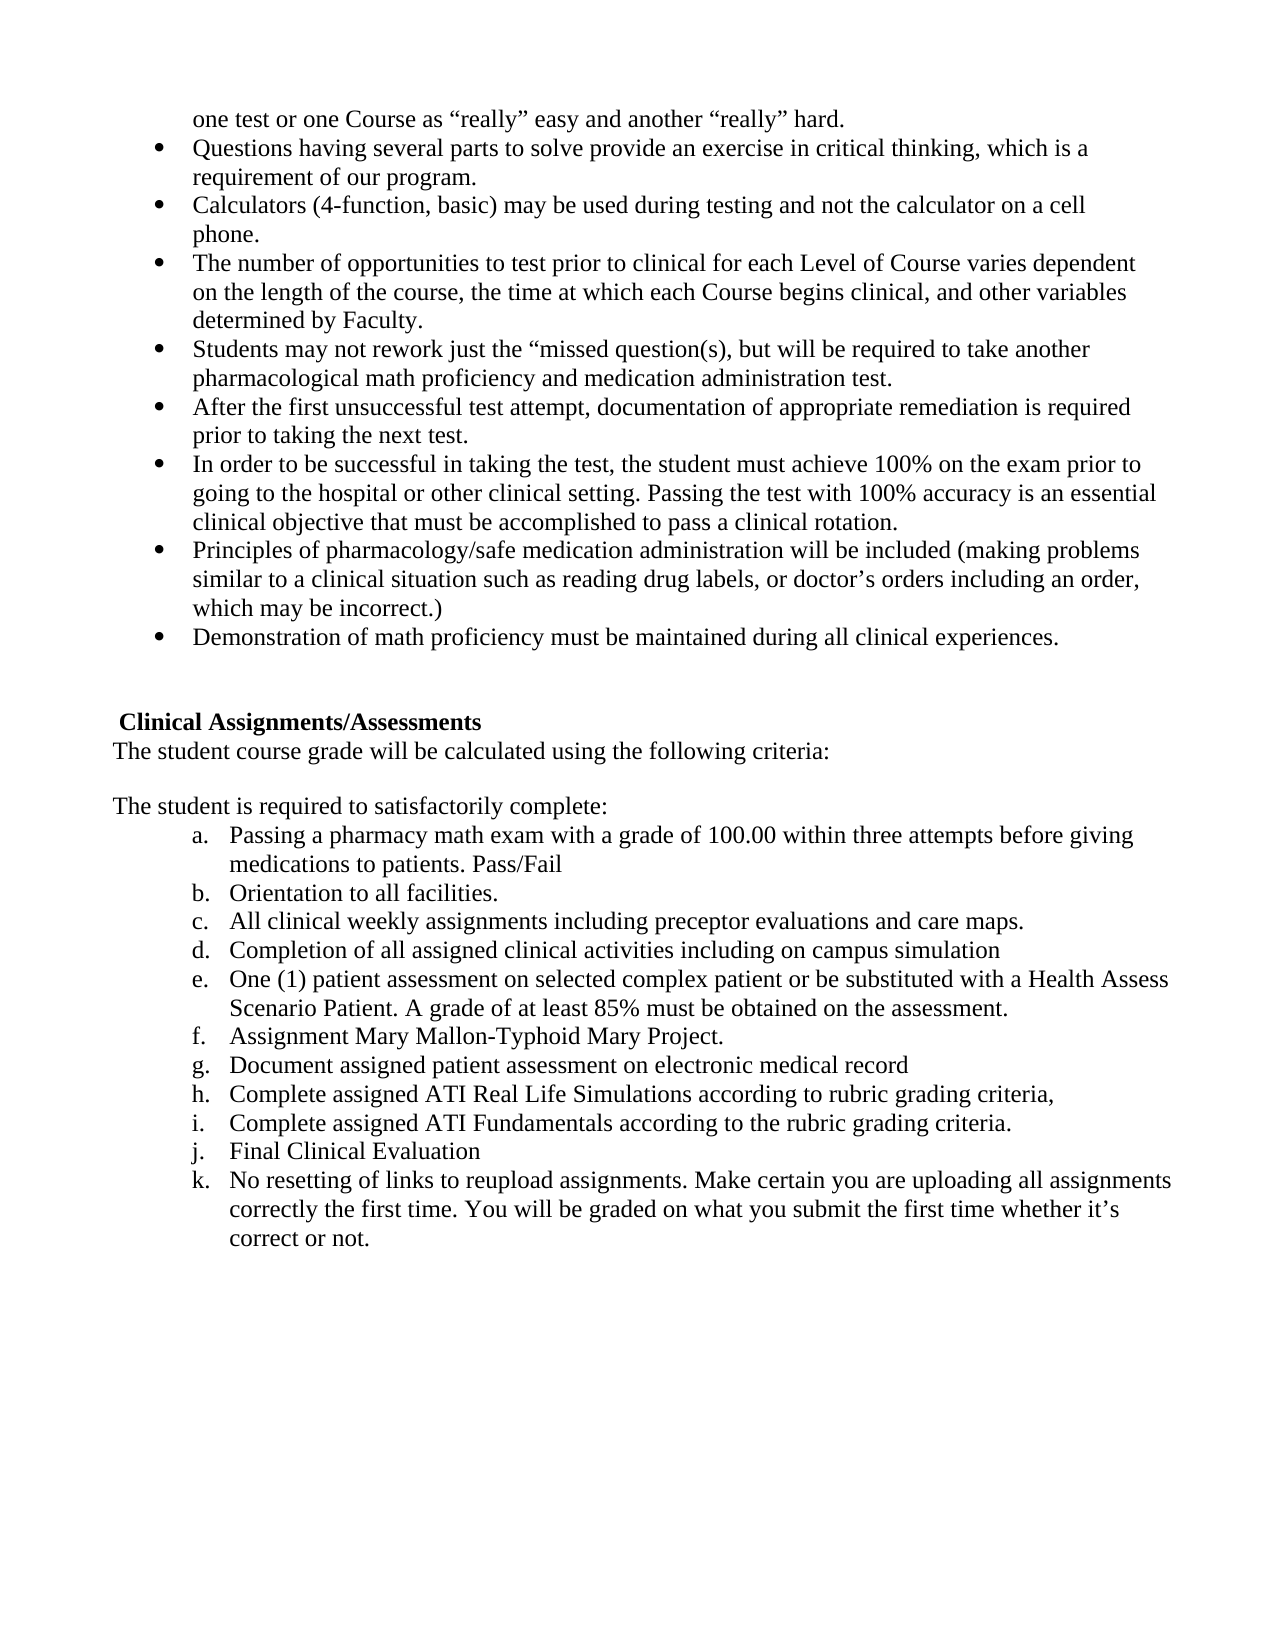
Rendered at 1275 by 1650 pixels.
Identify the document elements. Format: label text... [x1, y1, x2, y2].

list All clinical weekly assignments including preceptor evaluations and care maps. [192, 906, 1175, 935]
list Document assigned patient assessment on electronic medical record [192, 1050, 1175, 1079]
list Assignment Mary Mallon-Typhoid Mary Project. [192, 1021, 1175, 1050]
list The number of opportunities to test prior to clinical for each Level of Course varies dependent on the length of the course, the time at which each Course begins clinical, and other variables determined by Faculty. [155, 248, 1159, 334]
list Calculators (4-function, basic) may be used during testing and not the calculator on a cell phone. [155, 190, 1159, 248]
list Complete assigned ATI Fundamentals according to the rubric grading criteria. [192, 1108, 1175, 1136]
list Completion of all assigned clinical activities including on campus simulation [192, 935, 1175, 964]
list Demonstration of math proficiency must be maintained during all clinical experiences. [155, 622, 1159, 650]
list Orientation to all facilities. [192, 878, 1175, 906]
list Principles of pharmacology/safe medication administration will be included (making problems similar to a clinical situation such as reading drug labels, or doctor’s orders including an order, which may be incorrect.) [155, 535, 1159, 622]
list Passing a pharmacy math exam with a grade of 100.00 within three attempts before giving medications to patients. Pass/Fail [192, 820, 1175, 878]
list One (1) patient assessment on selected complex patient or be substituted with a Health Assess Scenario Patient. A grade of at least 85% must be obtained on the assessment. [192, 964, 1175, 1021]
list No resetting of links to reupload assignments. Make certain you are uploading all assignments correctly the first time. You will be graded on what you submit the first time whether it’s correct or not. [192, 1165, 1175, 1251]
list Questions having several parts to solve provide an exercise in critical thinking, which is a requirement of our program. [155, 133, 1159, 190]
subtitle The student course grade will be calculated using the following criteria: [112, 736, 1175, 765]
list Final Clinical Evaluation [192, 1136, 1175, 1165]
subtitle Clinical Assignments/Assessments [112, 708, 1175, 736]
list Complete assigned ATI Real Life Simulations according to rubric grading criteria, [192, 1079, 1175, 1108]
text The student is required to satisfactorily complete: [79, 791, 1175, 820]
list After the first unsuccessful test attempt, documentation of appropriate remediation is required prior to taking the next test. [155, 392, 1159, 449]
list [155, 104, 1159, 133]
list Students may not rework just the “missed question(s), but will be required to take another pharmacological math proficiency and medication administration test. [155, 334, 1159, 392]
list In order to be successful in taking the test, the student must achieve 100% on the exam prior to going to the hospital or other clinical setting. Passing the test with 100% accuracy is an essential clinical objective that must be accomplished to pass a clinical rotation. [155, 449, 1159, 535]
